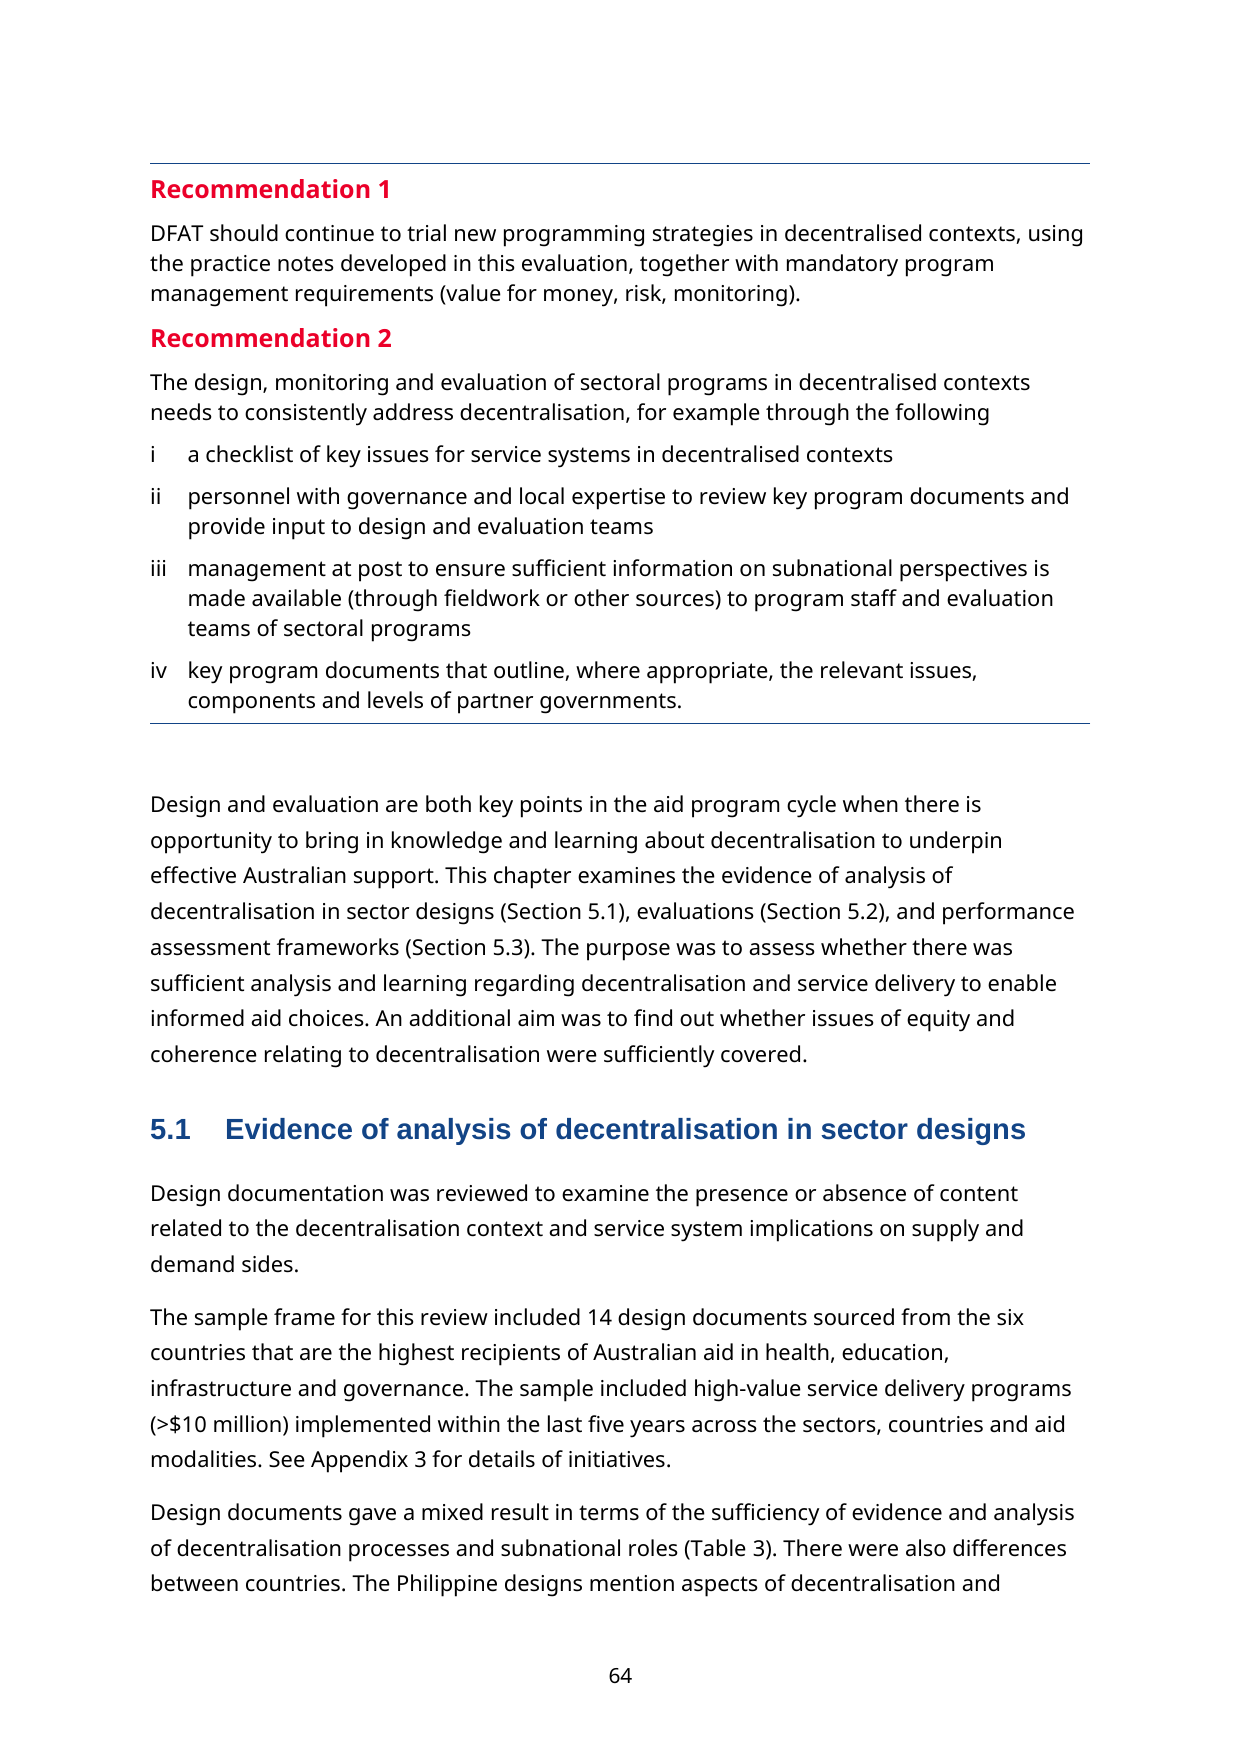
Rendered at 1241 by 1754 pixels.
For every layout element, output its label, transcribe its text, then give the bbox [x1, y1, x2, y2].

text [150, 1497, 1090, 1598]
text iv key program documents that outline, where appropriate, the relevant issues, components and levels of partner governments. [150, 646, 1090, 723]
text The design, monitoring and evaluation of sectoral programs in decentralised contexts needs to consistently address decentralisation, for example through the following [150, 357, 1090, 426]
text Recommendation 1 [150, 164, 1090, 206]
text DFAT should continue to trial new programming strategies in decentralised contexts, using the practice notes developed in this evaluation, together with mandatory program management requirements (value for money, risk, monitoring). [150, 209, 1090, 308]
text Design and evaluation are both key points in the aid program cycle when there is opportunity to bring in knowledge and learning about decentralisation to underpin effective Australian support. This chapter examines the evidence of analysis of decentralisation in sector designs (Section 5.1), evaluations (Section 5.2), and performance assessment frameworks (Section 5.3). The purpose was to assess whether there was sufficient analysis and learning regarding decentralisation and service delivery to enable informed aid choices. An additional aim was to find out whether issues of equity and coherence relating to decentralisation were sufficiently covered. [150, 789, 1090, 1069]
text The sample frame for this review included 14 design documents sourced from the six countries that are the highest recipients of Australian aid in health, education, infrastructure and governance. The sample included high-value service delivery programs (>$10 million) implemented within the last five years across the sectors, countries and aid modalities. See Appendix 3 for details of initiatives. [150, 1301, 1090, 1474]
text iii management at post to ensure sufficient information on subnational perspectives is made available (through fieldwork or other sources) to program staff and evaluation teams of sectoral programs [150, 544, 1090, 643]
text Design documentation was reviewed to examine the presence or absence of content related to the decentralisation context and service system implications on supply and demand sides. [150, 1178, 1090, 1279]
text Recommendation 2 [150, 311, 1090, 354]
text i a checklist of key issues for service systems in decentralised contexts [150, 429, 1090, 469]
text ii personnel with governance and local expertise to review key program documents and provide input to design and evaluation teams [150, 472, 1090, 541]
subtitle 5.1 Evidence of analysis of decentralisation in sector designs [150, 1112, 1090, 1146]
